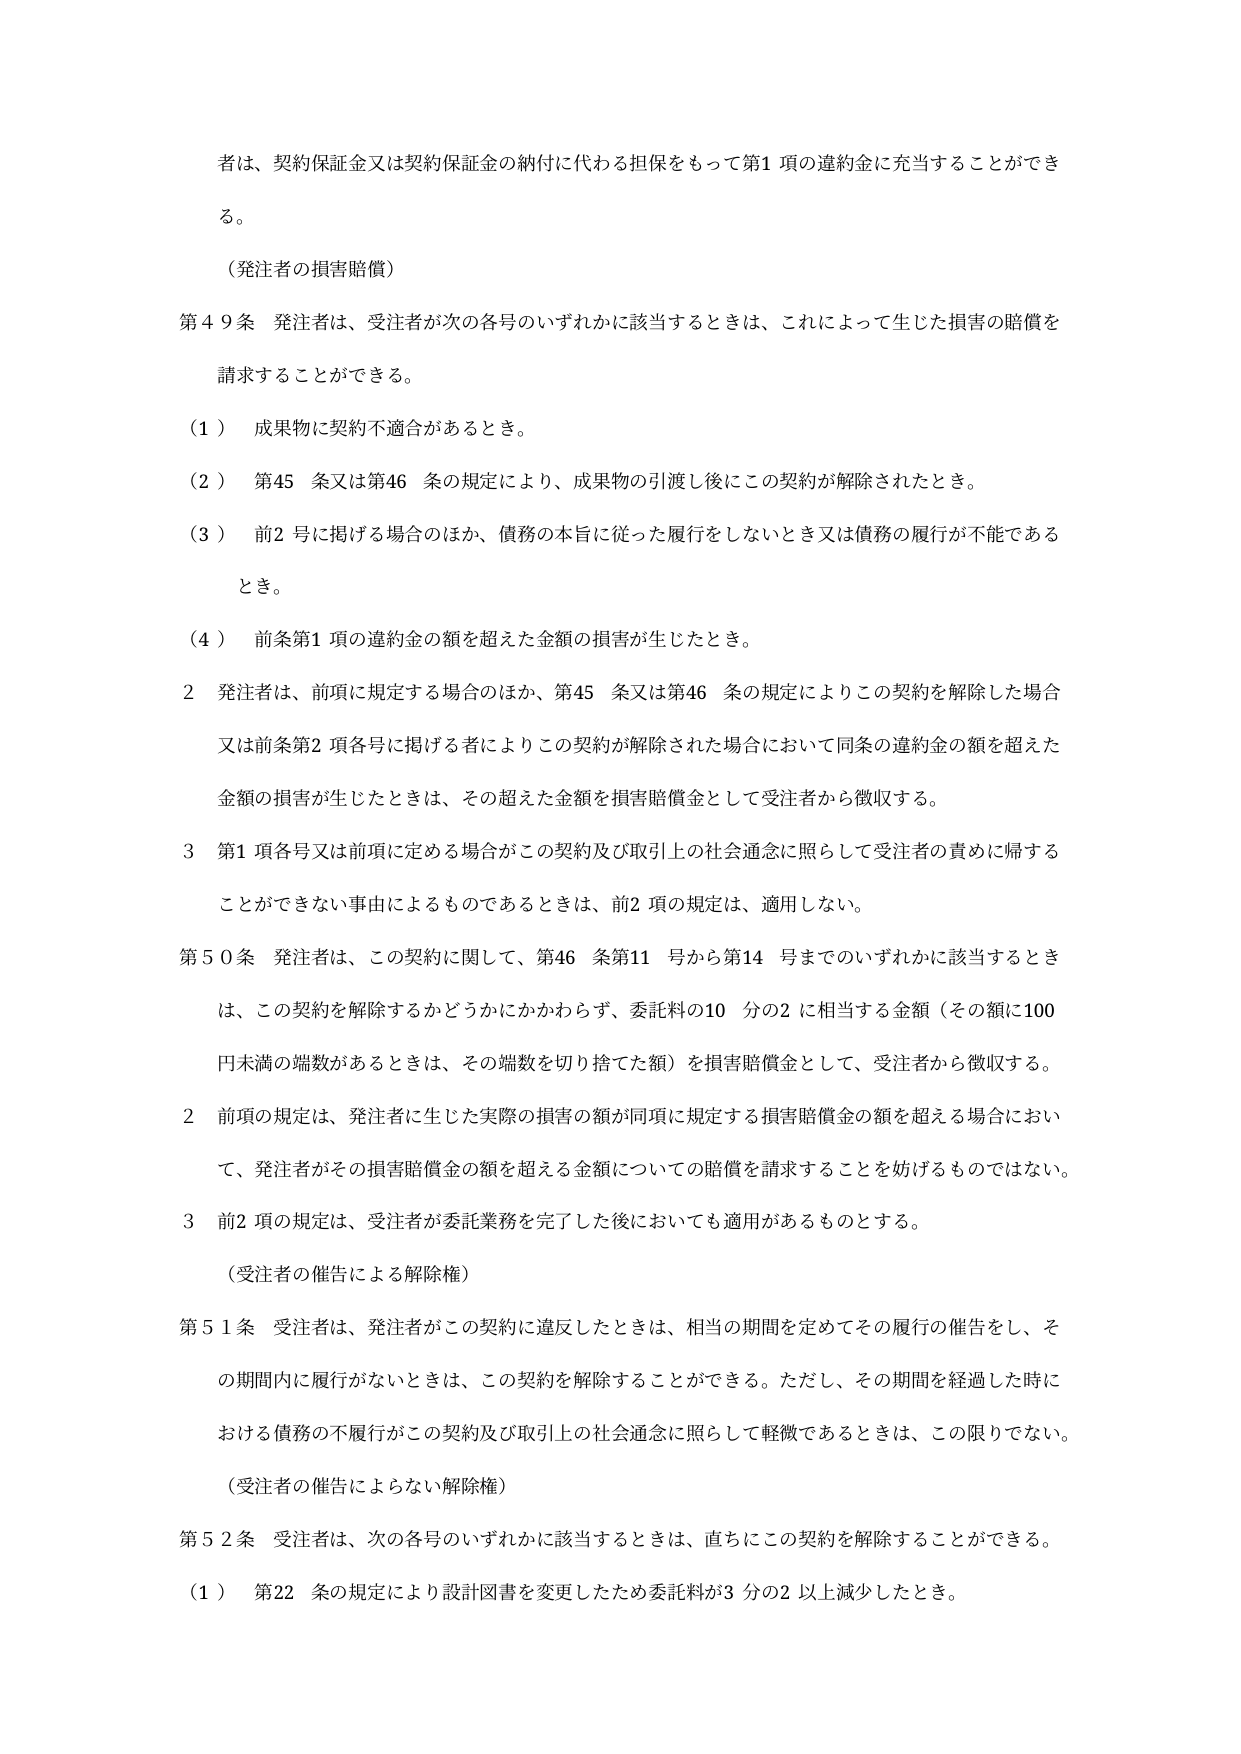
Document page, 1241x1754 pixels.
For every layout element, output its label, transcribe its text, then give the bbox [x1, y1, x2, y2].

text ２ 前項の規定は、発注者に生じた実際の損害の額が同項に規定する損害賠償金の額を超える場合において、発注者がその損害賠償金の額を超える金額についての賠償を請求することを妨げるものではない。 [179, 1089, 1061, 1194]
text （2） 第45条又は第46条の規定により、成果物の引渡し後にこの契約が解除されたとき。 [179, 454, 1061, 507]
text 第５０条 発注者は、この契約に関して、第46条第11号から第14号までのいずれかに該当するときは、この契約を解除するかどうかにかかわらず、委託料の10分の2に相当する金額（その額に100円未満の端数があるときは、その端数を切り捨てた額）を損害賠償金として、受注者から徴収する。 [179, 930, 1061, 1089]
text 第４９条 発注者は、受注者が次の各号のいずれかに該当するときは、これによって生じた損害の賠償を請求することができる。 [179, 295, 1061, 401]
text （3） 前2号に掲げる場合のほか、債務の本旨に従った履行をしないとき又は債務の履行が不能であるとき。 [179, 507, 1061, 612]
text （発注者の損害賠償） [198, 242, 1061, 295]
text （1） 成果物に契約不適合があるとき。 [179, 401, 1061, 454]
text （受注者の催告によらない解除権） [198, 1459, 1061, 1512]
text ３ 前2項の規定は、受注者が委託業務を完了した後においても適用があるものとする。 [179, 1194, 1061, 1247]
text ２ 発注者は、前項に規定する場合のほか、第45条又は第46条の規定によりこの契約を解除した場合又は前条第2項各号に掲げる者によりこの契約が解除された場合において同条の違約金の額を超えた金額の損害が生じたときは、その超えた金額を損害賠償金として受注者から徴収する。 [179, 665, 1061, 824]
text （4） 前条第1項の違約金の額を超えた金額の損害が生じたとき。 [179, 612, 1061, 665]
text （1） 第22条の規定により設計図書を変更したため委託料が3分の2以上減少したとき。 [179, 1565, 1061, 1618]
text 第５２条 受注者は、次の各号のいずれかに該当するときは、直ちにこの契約を解除することができる。 [179, 1512, 1061, 1565]
text （受注者の催告による解除権） [179, 1247, 1061, 1300]
text 第５１条 受注者は、発注者がこの契約に違反したときは、相当の期間を定めてその履行の催告をし、その期間内に履行がないときは、この契約を解除することができる。ただし、その期間を経過した時における債務の不履行がこの契約及び取引上の社会通念に照らして軽微であるときは、この限りでない。 [179, 1300, 1061, 1459]
text ３ 第1項各号又は前項に定める場合がこの契約及び取引上の社会通念に照らして受注者の責めに帰することができない事由によるものであるときは、前2項の規定は、適用しない。 [179, 824, 1061, 930]
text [179, 136, 1061, 242]
